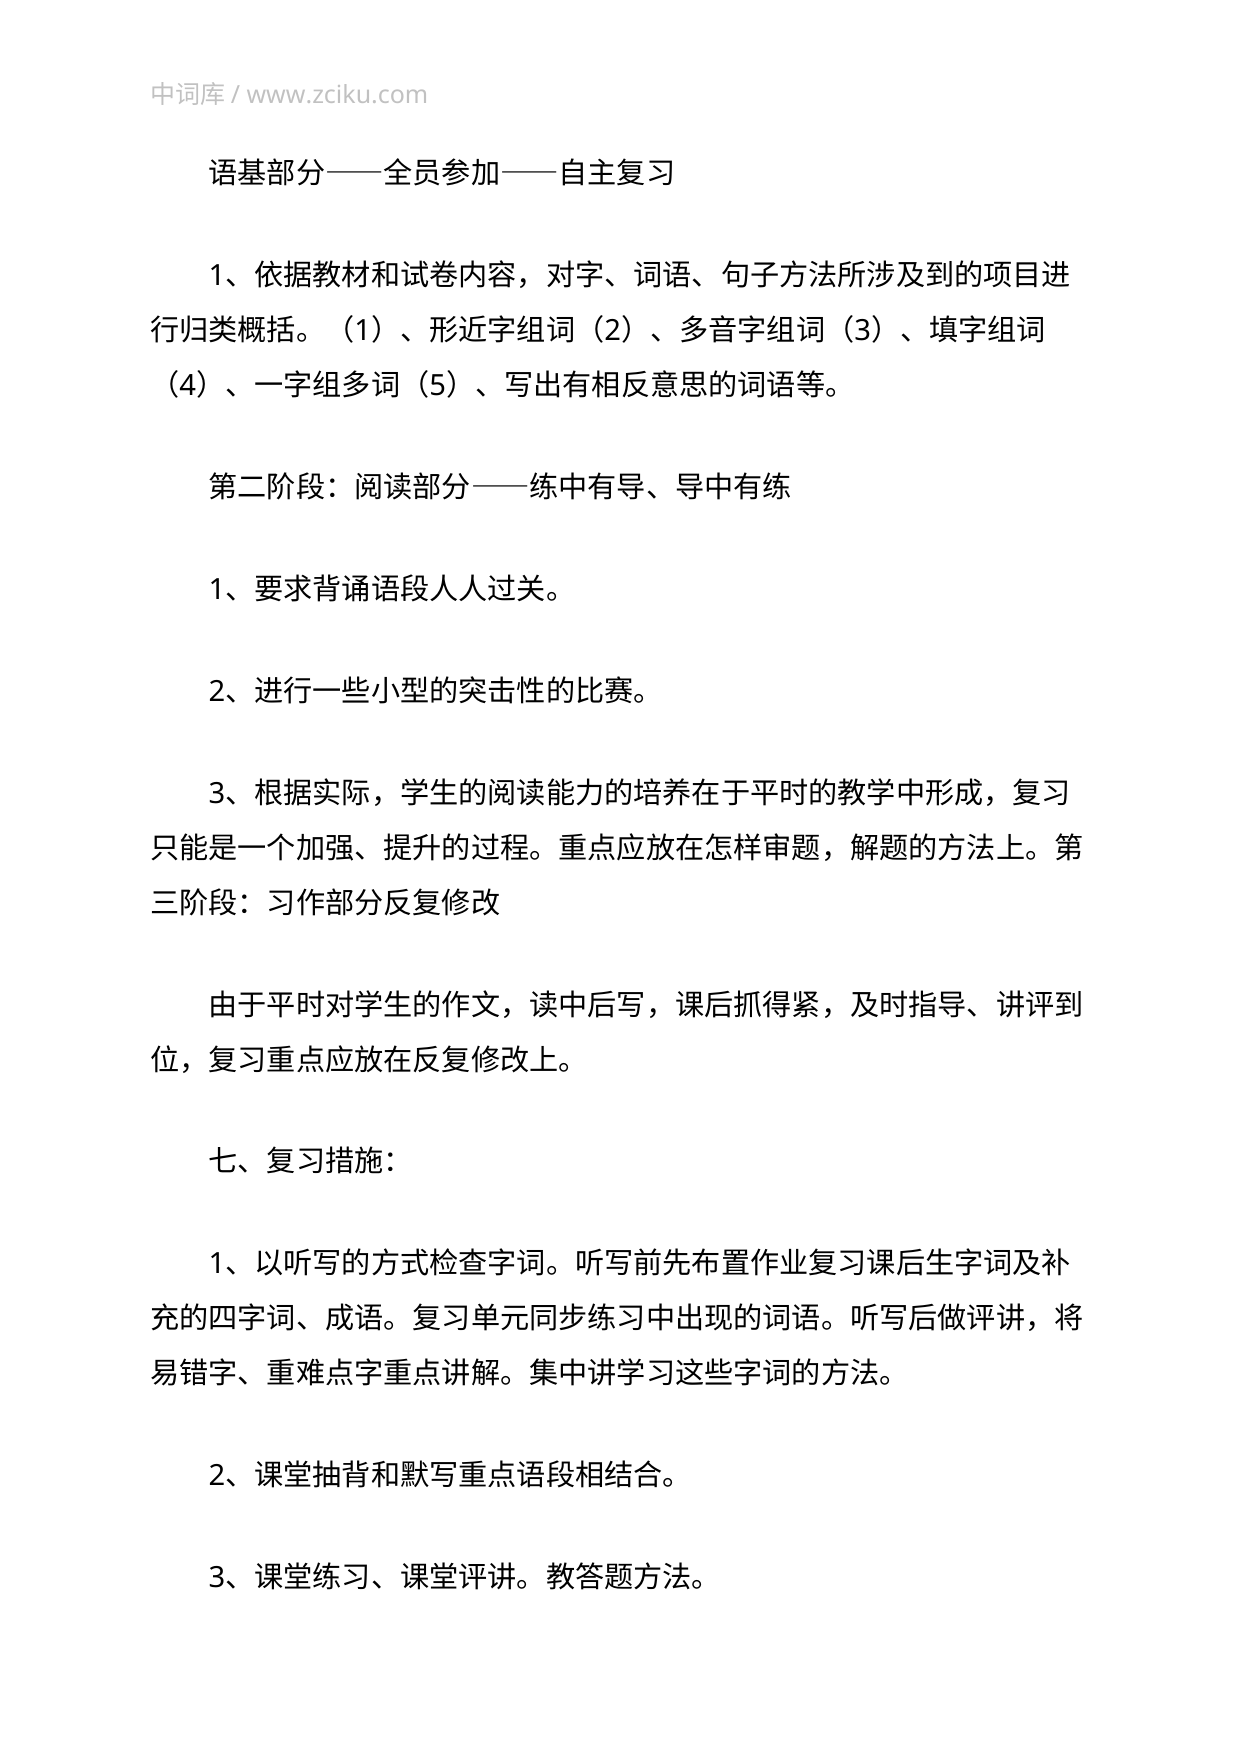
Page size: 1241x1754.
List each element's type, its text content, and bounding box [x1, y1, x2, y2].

text 语基部分——全员参加——自主复习 [150, 150, 1090, 192]
text 3、课堂练习、课堂评讲。教答题方法。 [150, 1553, 1090, 1596]
text 1、依据教材和试卷内容，对字、词语、句子方法所涉及到的项目进行归类概括。（1）、形近字组词（2）、多音字组词（3）、填字组词（4）、一字组多词（5）、写出有相反意思的词语等。 [150, 252, 1090, 404]
text 3、根据实际，学生的阅读能力的培养在于平时的教学中形成，复习只能是一个加强、提升的过程。重点应放在怎样审题，解题的方法上。第三阶段：习作部分反复修改 [150, 769, 1090, 922]
text 七、复习措施： [150, 1138, 1090, 1180]
text 第二阶段：阅读部分——练中有导、导中有练 [150, 464, 1090, 506]
text 1、以听写的方式检查字词。听写前先布置作业复习课后生字词及补充的四字词、成语。复习单元同步练习中出现的词语。听写后做评讲，将易错字、重难点字重点讲解。集中讲学习这些字词的方法。 [150, 1239, 1090, 1392]
text 2、课堂抽背和默写重点语段相结合。 [150, 1451, 1090, 1494]
text 1、要求背诵语段人人过关。 [150, 566, 1090, 608]
text 2、进行一些小型的突击性的比赛。 [150, 667, 1090, 710]
text 由于平时对学生的作文，读中后写，课后抓得紧，及时指导、讲评到位，复习重点应放在反复修改上。 [150, 981, 1090, 1078]
